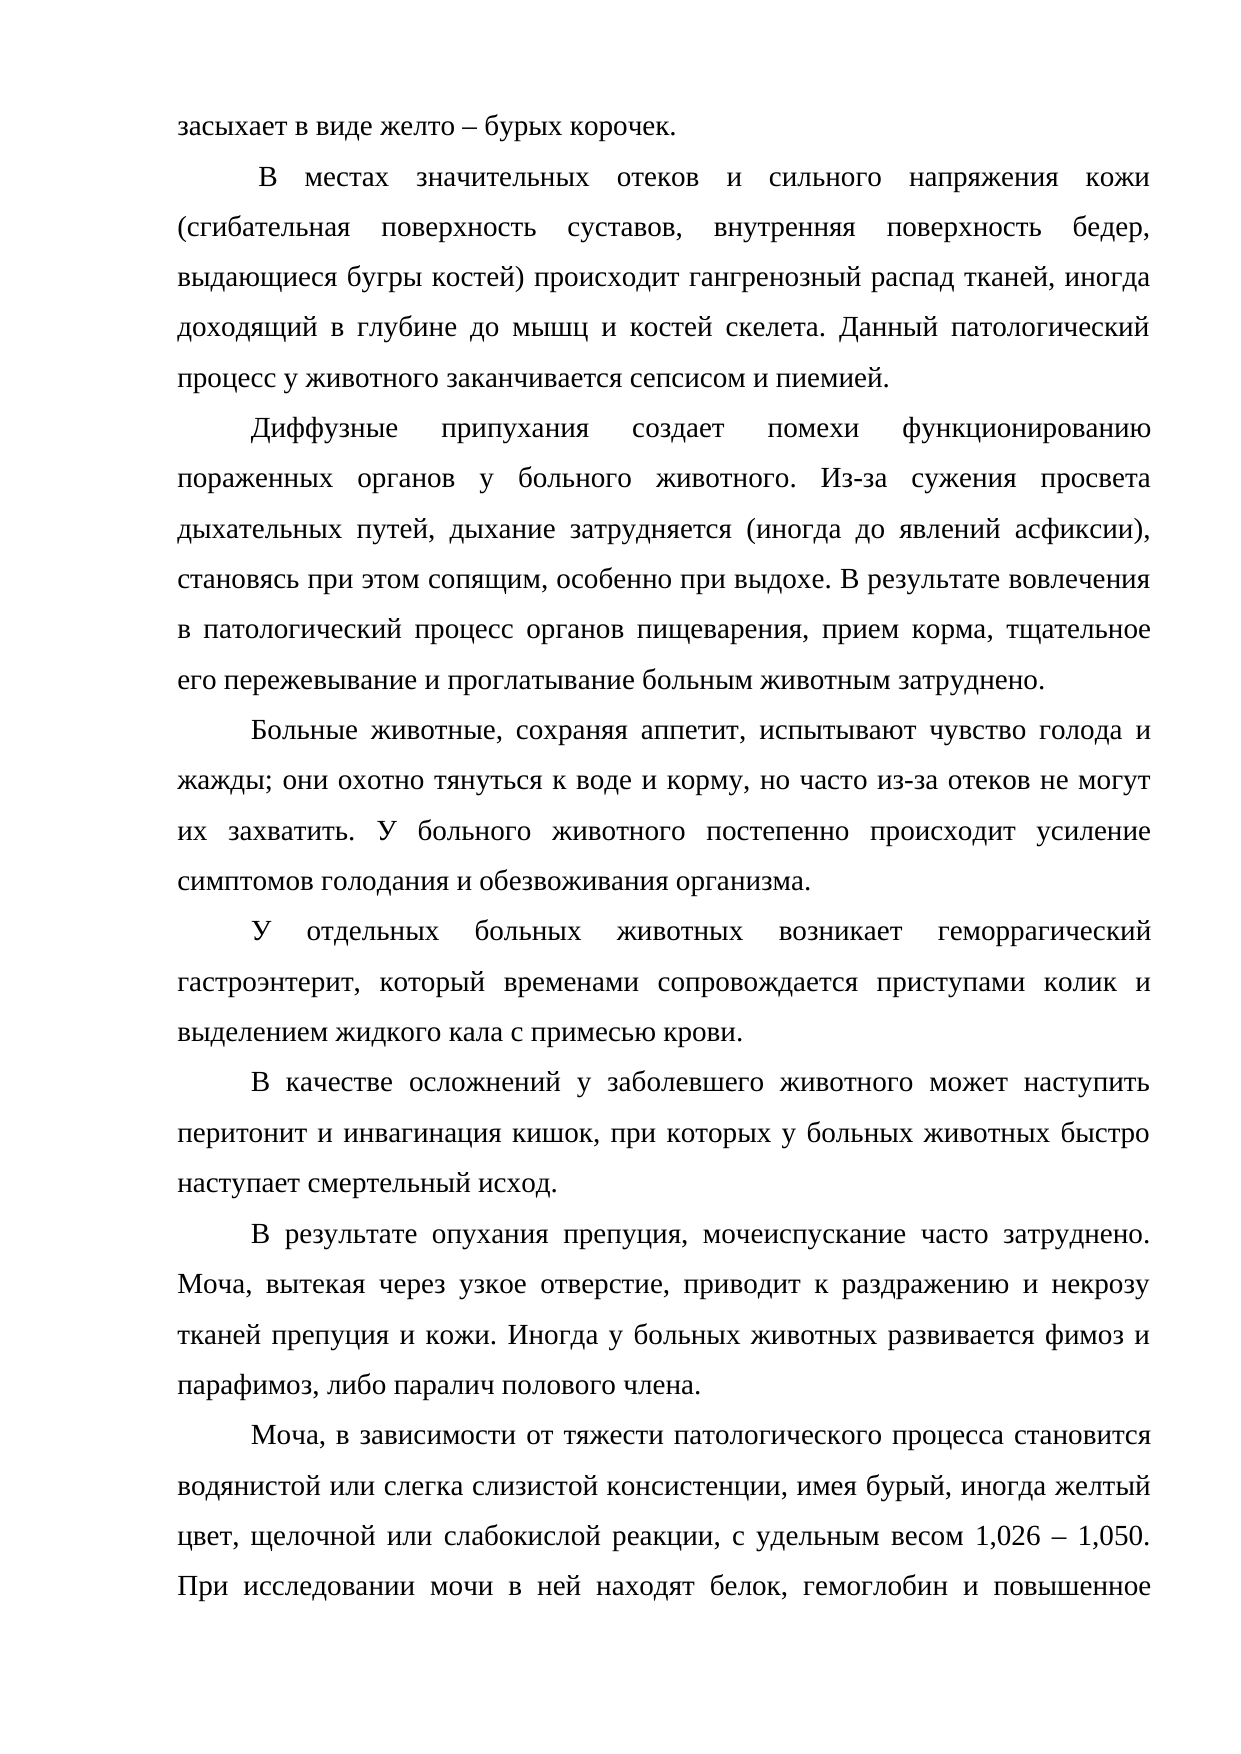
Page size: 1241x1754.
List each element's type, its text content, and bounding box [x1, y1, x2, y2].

text В местах значительных отеков и сильного напряжения кожи (сгибательная поверхность суставов, внутренняя поверхность бедер, выдающиеся бугры костей) происходит гангренозный распад тканей, иногда доходящий в глубине до мышц и костей скелета. Данный патологический процесс у животного заканчивается сепсисом и пиемией. [177, 159, 1151, 393]
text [177, 1417, 1152, 1602]
text В качестве осложнений у заболевшего животного может наступить перитонит и инвагинация кишок, при которых у больных животных быстро наступает смертельный исход. [177, 1064, 1151, 1199]
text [177, 108, 1151, 142]
text Больные животные, сохраняя аппетит, испытывают чувство голода и жажды; они охотно тянуться к воде и корму, но часто из-за отеков не могут их захватить. У больного животного постепенно происходит усиление симптомов голодания и обезвоживания организма. [177, 712, 1152, 897]
text Диффузные припухания создает помехи функционированию пораженных органов у больного животного. Из-за сужения просвета дыхательных путей, дыхание затрудняется (иногда до явлений асфиксии), становясь при этом сопящим, особенно при выдохе. В результате вовлечения в патологический процесс органов пищеварения, прием корма, тщательное его пережевывание и проглатывание больным животным затруднено. [177, 410, 1152, 695]
text В результате опухания препуция, мочеиспускание часто затруднено. Моча, вытекая через узкое отверстие, приводит к раздражению и некрозу тканей препуция и кожи. Иногда у больных животных развивается фимоз и парафимоз, либо паралич полового члена. [177, 1216, 1151, 1401]
text У отдельных больных животных возникает геморрагический гастроэнтерит, который временами сопровождается приступами колик и выделением жидкого кала с примесью крови. [177, 913, 1152, 1047]
